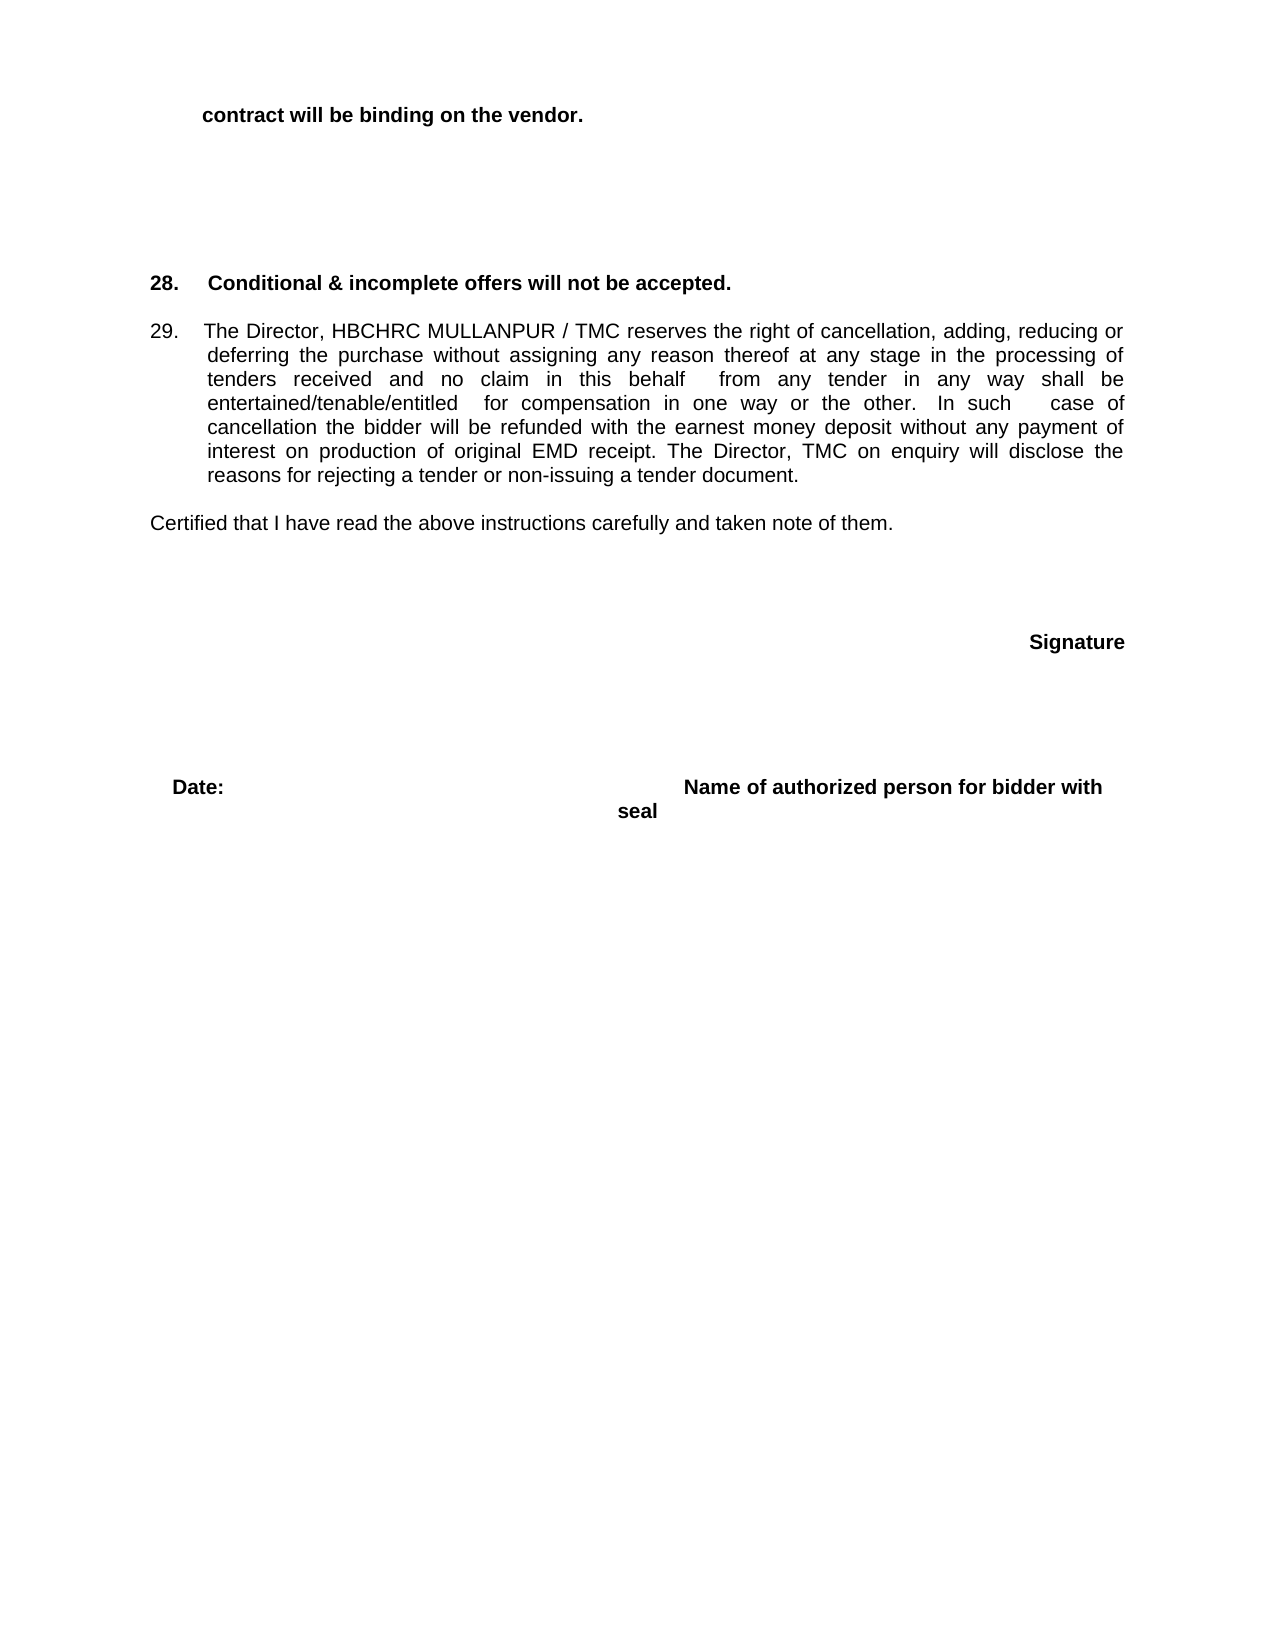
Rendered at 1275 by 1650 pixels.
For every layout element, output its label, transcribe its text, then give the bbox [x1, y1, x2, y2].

text Certified that I have read the above instructions carefully and taken note of them. [150, 510, 1125, 534]
text Date: Name of authorized person for bidder with seal [150, 775, 1125, 823]
text contract will be binding on the vendor. [150, 103, 1125, 127]
text 28. Conditional & incomplete offers will not be accepted. [150, 271, 1125, 295]
text Signature [525, 630, 1125, 654]
text 29. The Director, HBCHRC MULLANPUR / TMC reserves the right of cancellation, adding, reducing or deferring the purchase without assigning any reason thereof at any stage in the processing of tenders received and no claim in this behalf from any tender in any way shall be entertained/tenable/entitled for compensation in one way or the other. In such case of cancellation the bidder will be refunded with the earnest money deposit without any payment of interest on production of original EMD receipt. The Director, TMC on enquiry will disclose the reasons for rejecting a tender or non-issuing a tender document. [150, 319, 1125, 486]
